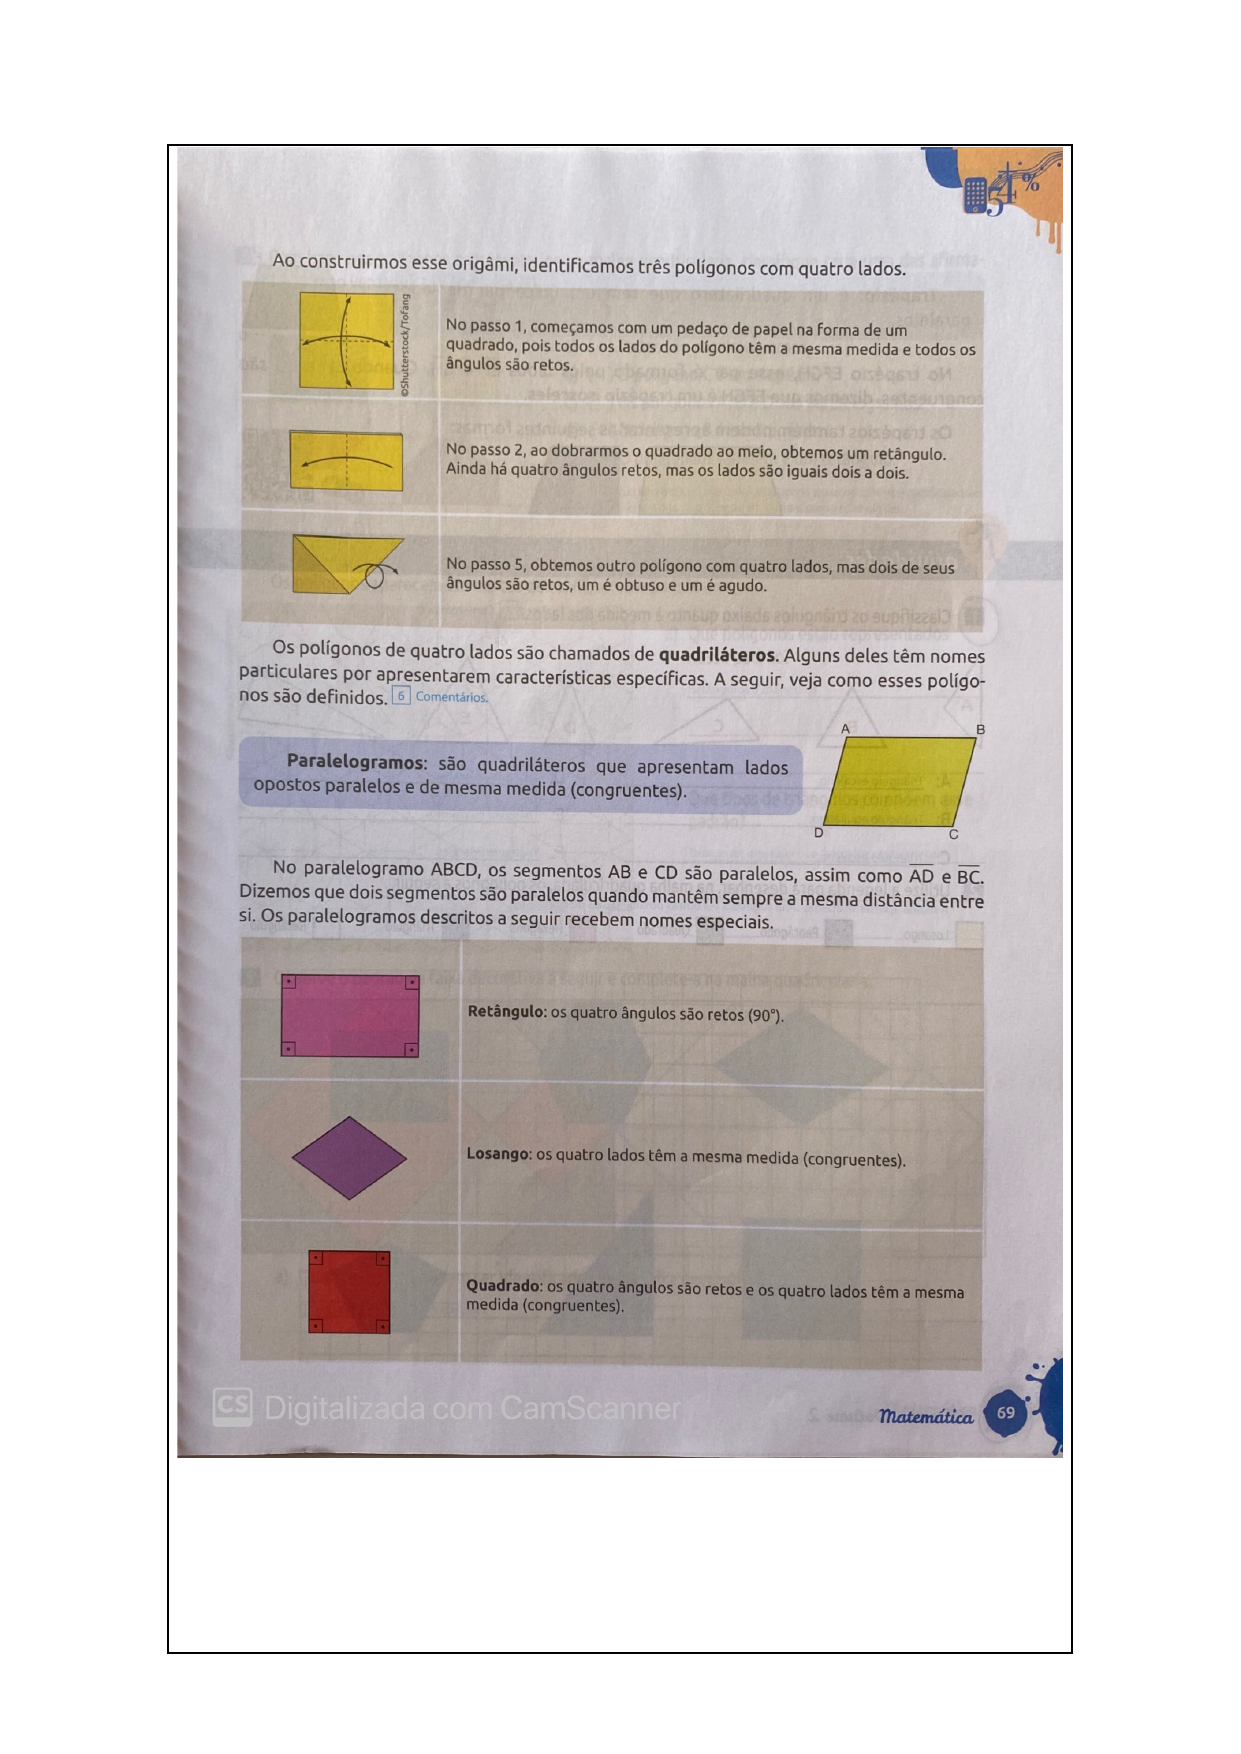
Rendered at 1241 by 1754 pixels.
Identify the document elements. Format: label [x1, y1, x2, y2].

picture [177, 147, 1063, 1458]
